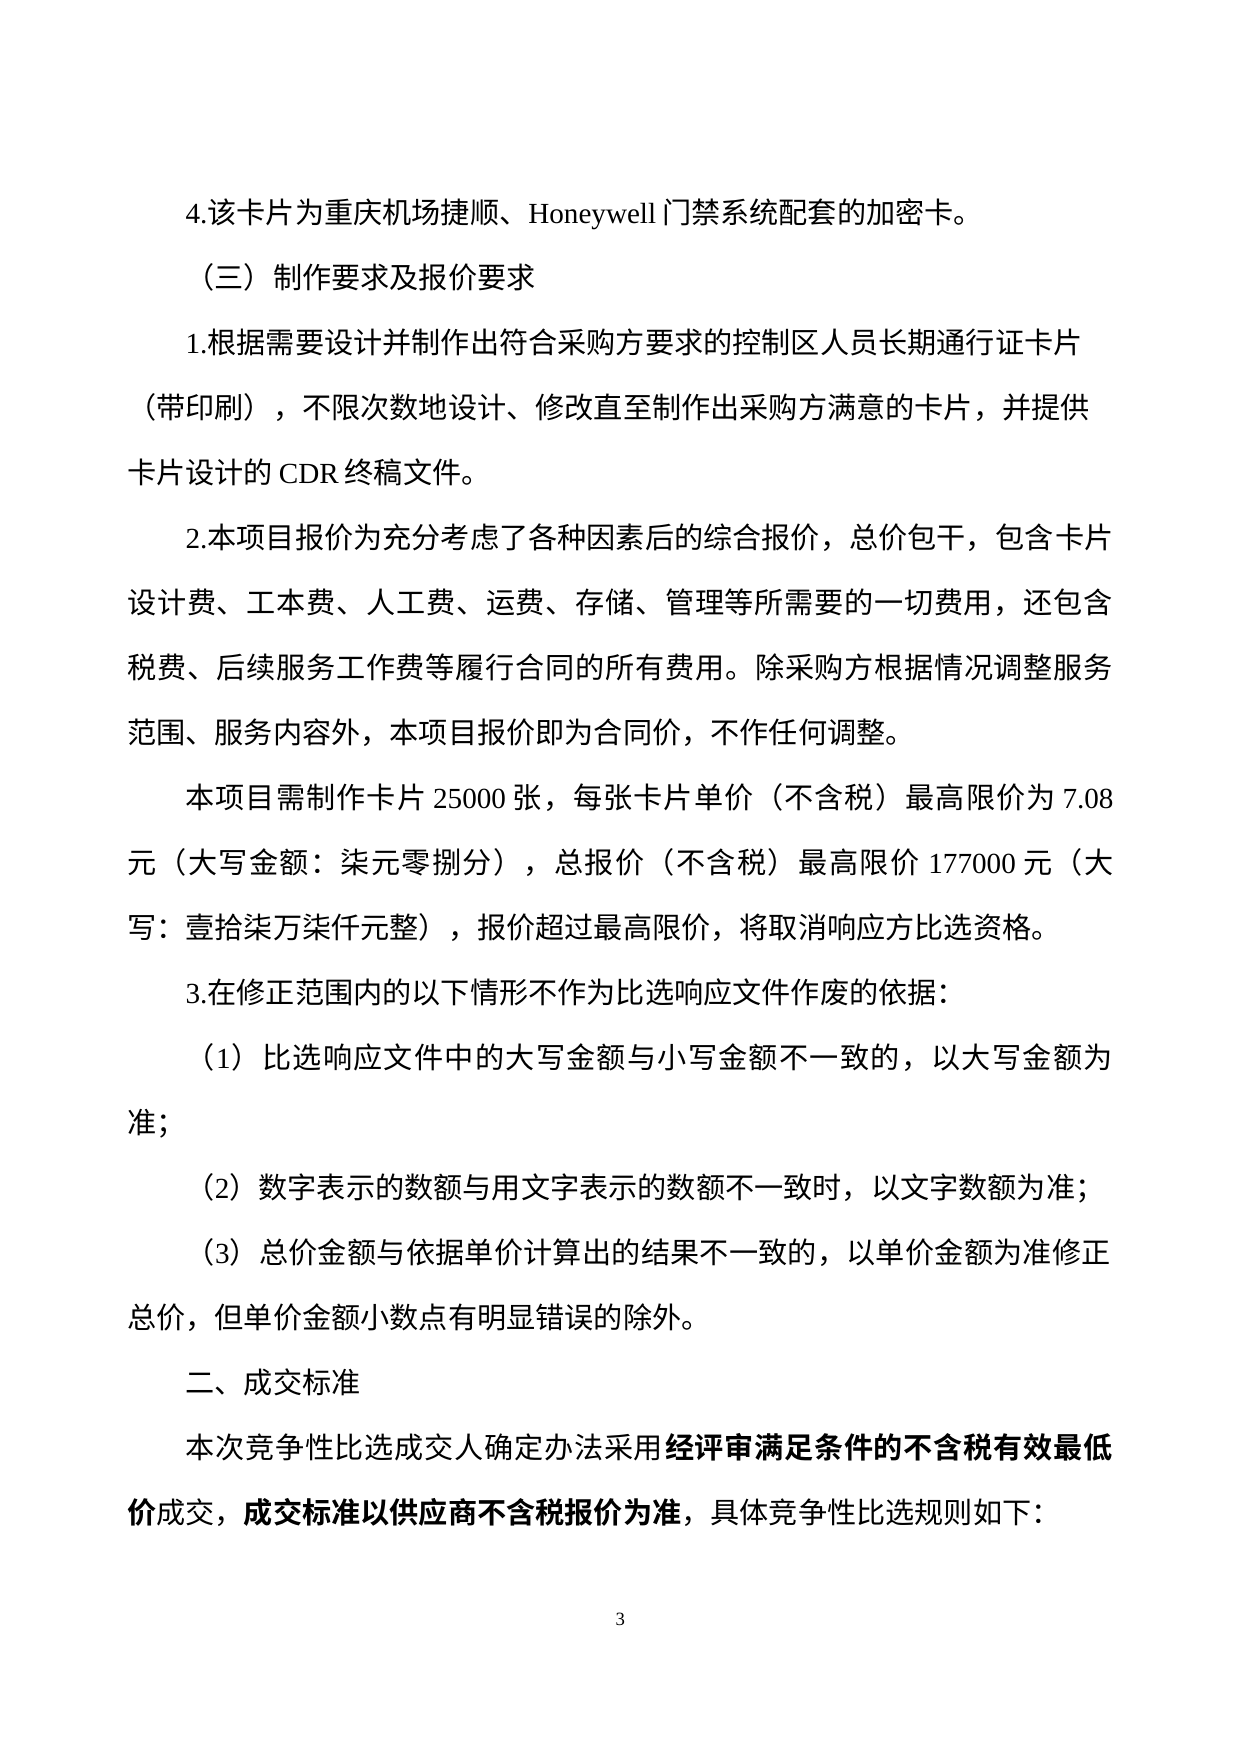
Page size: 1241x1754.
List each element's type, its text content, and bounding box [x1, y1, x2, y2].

text （三）制作要求及报价要求 [127, 243, 1113, 308]
text 1.根据需要设计并制作出符合采购方要求的控制区人员长期通行证卡片（带印刷），不限次数地设计、修改直至制作出采购方满意的卡片，并提供卡片设计的CDR终稿文件。 [127, 308, 1113, 503]
text （1）比选响应文件中的大写金额与小写金额不一致的，以大写金额为准； [127, 1023, 1113, 1153]
text 2.本项目报价为充分考虑了各种因素后的综合报价，总价包干，包含卡片设计费、工本费、人工费、运费、存储、管理等所需要的一切费用，还包含税费、后续服务工作费等履行合同的所有费用。除采购方根据情况调整服务范围、服务内容外，本项目报价即为合同价，不作任何调整。 [127, 503, 1113, 763]
text （3）总价金额与依据单价计算出的结果不一致的，以单价金额为准修正总价，但单价金额小数点有明显错误的除外。 [127, 1218, 1113, 1348]
text 本项目需制作卡片25000张，每张卡片单价（不含税）最高限价为7.08元（大写金额：柒元零捌分），总报价（不含税）最高限价177000元（大写：壹拾柒万柒仟元整），报价超过最高限价，将取消响应方比选资格。 [127, 763, 1113, 958]
text 4.该卡片为重庆机场捷顺、Honeywell门禁系统配套的加密卡。 [127, 178, 1113, 243]
text （2）数字表示的数额与用文字表示的数额不一致时，以文字数额为准； [127, 1153, 1113, 1218]
text 二、成交标准 [127, 1348, 1113, 1413]
text 3.在修正范围内的以下情形不作为比选响应文件作废的依据： [127, 958, 1113, 1023]
text 本次竞争性比选成交人确定办法采用经评审满足条件的不含税有效最低价成交，成交标准以供应商不含税报价为准，具体竞争性比选规则如下： [127, 1413, 1113, 1543]
